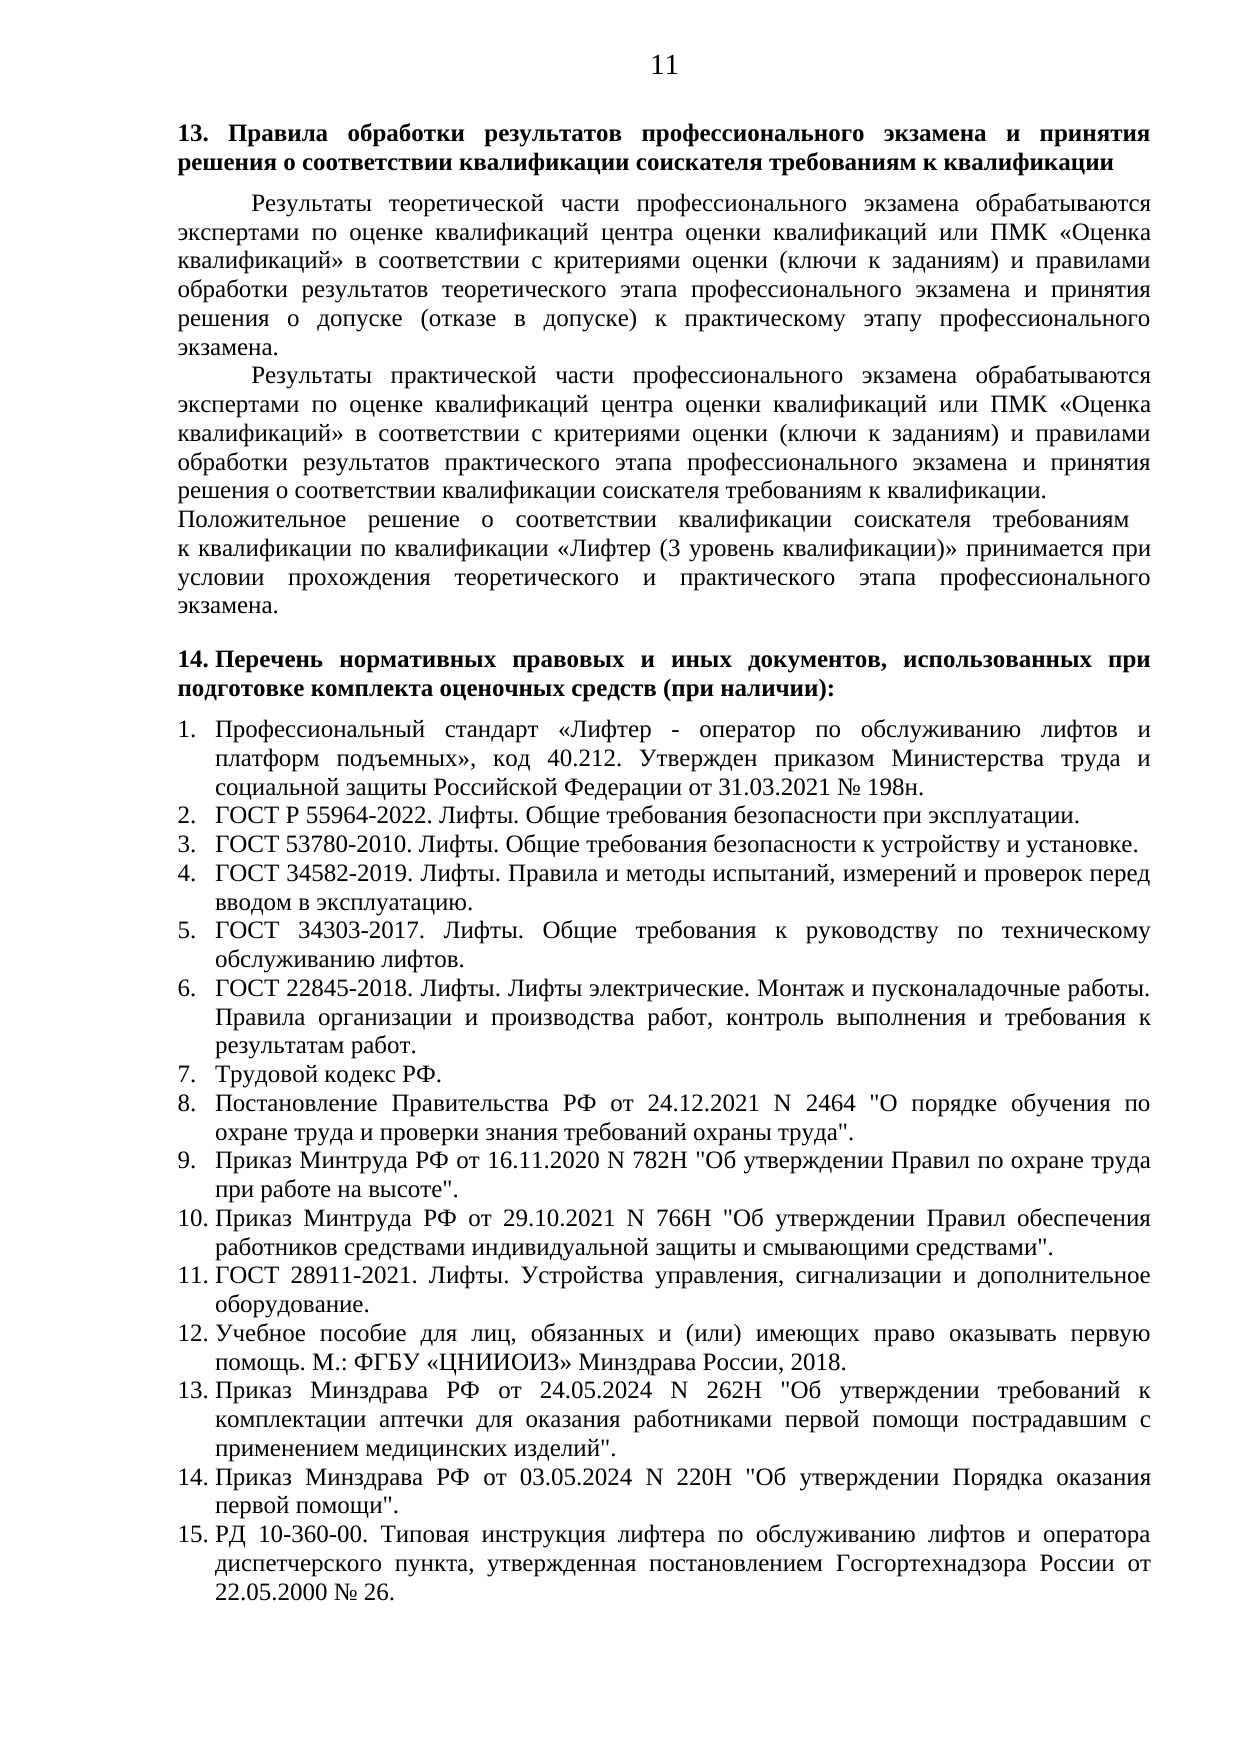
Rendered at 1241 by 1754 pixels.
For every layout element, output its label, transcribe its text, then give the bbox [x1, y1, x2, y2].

list ГОСТ 34303-2017. Лифты. Общие требования к руководству по техническому обслуживанию лифтов. [177, 916, 1152, 973]
list Трудовой кодекс РФ. [177, 1059, 1152, 1088]
text Результаты практической части профессионального экзамена обрабатываются экспертами по оценке квалификаций центра оценки квалификаций или ПМК «Оценка квалификаций» в соответствии с критериями оценки (ключи к заданиям) и правилами обработки результатов практического этапа профессионального экзамена и принятия решения о соответствии квалификации соискателя требованиям к квалификации. [177, 361, 1152, 504]
list ГОСТ 22845-2018. Лифты. Лифты электрические. Монтаж и пусконаладочные работы. Правила организации и производства работ, контроль выполнения и требования к результатам работ. [177, 973, 1152, 1059]
list Постановление Правительства РФ от 24.12.2021 N 2464 "О порядке обучения по охране труда и проверки знания требований охраны труда". [177, 1088, 1152, 1146]
subtitle 13. Правила обработки результатов профессионального экзамена и принятия решения о соответствии квалификации соискателя требованиям к квалификации [177, 118, 1152, 176]
list ГОСТ 53780-2010. Лифты. Общие требования безопасности к устройству и установке. [177, 829, 1152, 858]
list ГОСТ Р 55964-2022. Лифты. Общие требования безопасности при эксплуатации. [177, 801, 1152, 829]
list Приказ Минздрава РФ от 03.05.2024 N 220Н "Об утверждении Порядка оказания первой помощи". [177, 1462, 1152, 1519]
list РД 10-360-00. Типовая инструкция лифтера по обслуживанию лифтов и оператора диспетчерского пункта, утвержденная постановлением Госгортехнадзора России от 22.05.2000 № 26. [177, 1519, 1152, 1606]
list Учебное пособие для лиц, обязанных и (или) имеющих право оказывать первую помощь. М.: ФГБУ «ЦНИИОИЗ» Минздрава России, 2018. [177, 1318, 1152, 1376]
list Приказ Минздрава РФ от 24.05.2024 N 262Н "Об утверждении требований к комплектации аптечки для оказания работниками первой помощи пострадавшим с применением медицинских изделий". [177, 1376, 1152, 1462]
list ГОСТ 34582-2019. Лифты. Правила и методы испытаний, измерений и проверок перед вводом в эксплуатацию. [177, 858, 1152, 916]
list Приказ Минтруда РФ от 29.10.2021 N 766Н "Об утверждении Правил обеспечения работников средствами индивидуальной защиты и смывающими средствами". [177, 1203, 1152, 1261]
text Положительное решение о соответствии квалификации соискателя требованиям к квалификации по квалификации «Лифтер (3 уровень квалификации)» принимается при условии прохождения теоретического и практического этапа профессионального экзамена. [177, 504, 1152, 619]
list Профессиональный стандарт «Лифтер - оператор по обслуживанию лифтов и платформ подъемных», код 40.212. Утвержден приказом Министерства труда и социальной защиты Российской Федерации от 31.03.2021 № 198н. [177, 714, 1152, 801]
text Результаты теоретической части профессионального экзамена обрабатываются экспертами по оценке квалификаций центра оценки квалификаций или ПМК «Оценка квалификаций» в соответствии с критериями оценки (ключи к заданиям) и правилами обработки результатов теоретического этапа профессионального экзамена и принятия решения о допуске (отказе в допуске) к практическому этапу профессионального экзамена. [177, 188, 1152, 361]
list Приказ Минтруда РФ от 16.11.2020 N 782Н "Об утверждении Правил по охране труда при работе на высоте". [177, 1146, 1152, 1203]
list ГОСТ 28911-2021. Лифты. Устройства управления, сигнализации и дополнительное оборудование. [177, 1261, 1152, 1318]
subtitle 14. Перечень нормативных правовых и иных документов, использованных при подготовке комплекта оценочных средств (при наличии): [177, 644, 1152, 702]
